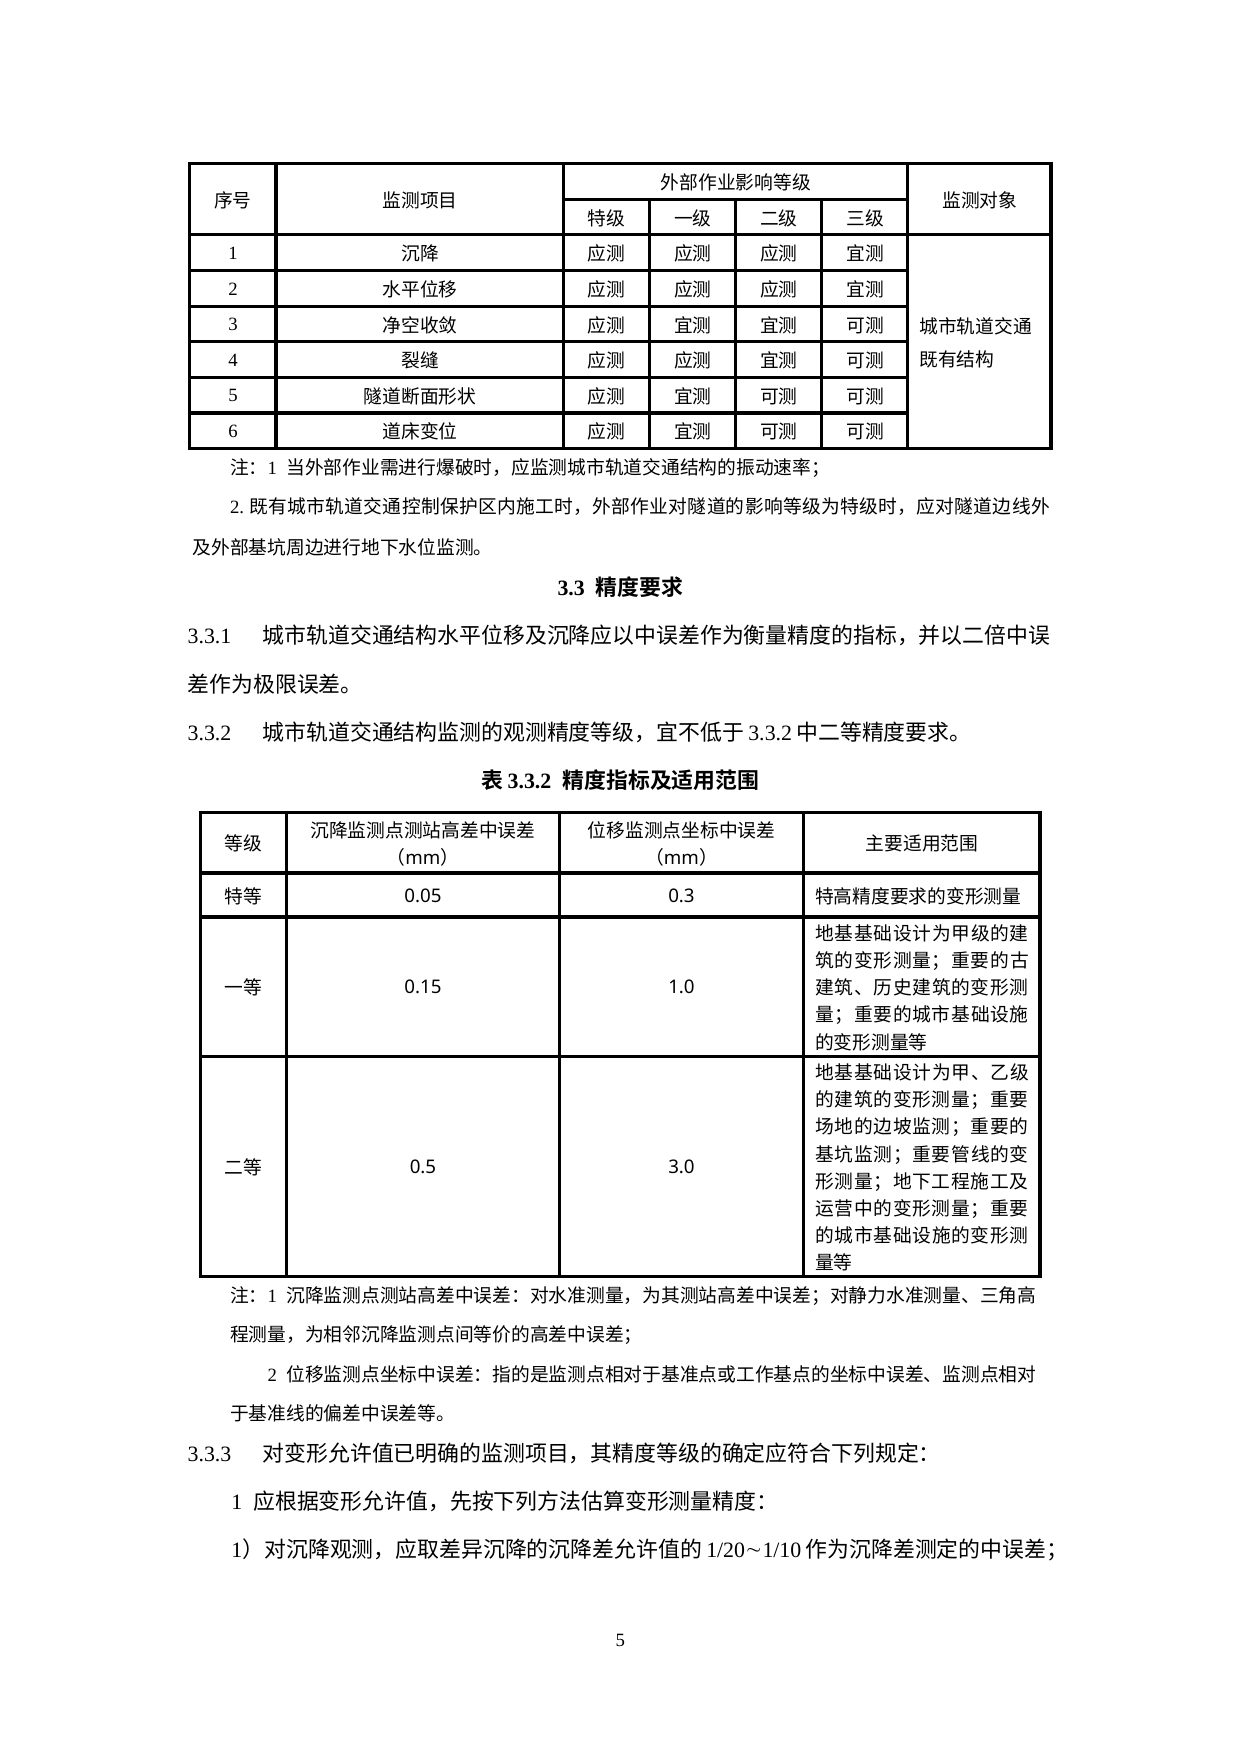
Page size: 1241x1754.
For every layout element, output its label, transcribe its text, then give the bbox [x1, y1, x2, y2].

table_header 外部作业影响等级 [565, 165, 906, 198]
table_cell 隧道断面形状 [278, 379, 562, 411]
table_cell 可测 [823, 415, 906, 447]
table_cell 特等 [202, 875, 285, 915]
table_cell 宜测 [651, 308, 734, 340]
list 城市轨道交通结构水平位移及沉降应以中误差作为衡量精度的指标，并以二倍中误差作为极限误差。 [187, 618, 1053, 699]
table_cell 应测 [565, 379, 648, 411]
table_cell 可测 [823, 379, 906, 411]
table_cell 可测 [737, 379, 820, 411]
table_cell 宜测 [651, 415, 734, 447]
table_header 沉降监测点测站高差中误差 （mm） [288, 814, 558, 871]
table_cell 地基基础设计为甲级的建筑的变形测量；重要的古建筑、历史建筑的变形测量；重要的城市基础设施的变形测量等 [805, 919, 1038, 1054]
table_cell 净空收敛 [278, 308, 562, 340]
table_cell 道床变位 [278, 415, 562, 447]
table_cell 0.15 [288, 919, 558, 1054]
list 对变形允许值已明确的监测项目，其精度等级的确定应符合下列规定： [187, 1435, 1053, 1468]
text 3.3 精度要求 [187, 569, 1053, 602]
table_header 位移监测点坐标中误差 （mm） [561, 814, 802, 871]
table_cell 5 [191, 379, 274, 411]
table_cell 宜测 [737, 308, 820, 340]
text 表3.3.2 精度指标及适用范围 [187, 763, 1053, 795]
table_cell 特级 [565, 201, 648, 233]
table_cell 4 [191, 343, 274, 376]
table_cell 三级 [823, 201, 906, 233]
table_cell 裂缝 [278, 343, 562, 376]
table_cell 0.5 [288, 1058, 558, 1275]
table_cell 应测 [565, 415, 648, 447]
table_cell 应测 [565, 308, 648, 340]
table_cell 6 [191, 415, 274, 447]
table_cell 应测 [651, 272, 734, 304]
text 2. 既有城市轨道交通控制保护区内施工时，外部作业对隧道的影响等级为特级时，应对隧道边线外及外部基坑周边进行地下水位监测。 [192, 489, 1053, 562]
text 1 应根据变形允许值，先按下列方法估算变形测量精度： [187, 1484, 1053, 1516]
table_cell 0.3 [561, 875, 802, 915]
table_cell 应测 [651, 343, 734, 376]
table_cell 3 [191, 308, 274, 340]
table_cell 可测 [823, 343, 906, 376]
table_cell 2 [191, 272, 274, 304]
table_cell 二等 [202, 1058, 285, 1275]
table_cell 应测 [565, 343, 648, 376]
table_cell 特高精度要求的变形测量 [805, 875, 1038, 915]
table_cell 应测 [737, 272, 820, 304]
text 2 位移监测点坐标中误差：指的是监测点相对于基准点或工作基点的坐标中误差、监测点相对 [192, 1357, 1053, 1389]
table_cell 宜测 [737, 343, 820, 376]
table_cell 应测 [651, 236, 734, 269]
table_cell 1 [191, 236, 274, 269]
table_header 监测对象 [909, 165, 1049, 233]
table_header 序号 [191, 165, 274, 233]
table_cell 1.0 [561, 919, 802, 1054]
table_cell 沉降 [278, 236, 562, 269]
table_cell 城市轨道交通既有结构 [909, 236, 1049, 447]
table_cell 二级 [737, 201, 820, 233]
table_cell 3.0 [561, 1058, 802, 1275]
list 城市轨道交通结构监测的观测精度等级，宜不低于3.3.2中二等精度要求。 [187, 715, 1053, 747]
table_header 主要适用范围 [805, 814, 1038, 871]
table_cell 应测 [737, 236, 820, 269]
text 注：1 沉降监测点测站高差中误差：对水准测量，为其测站高差中误差；对静力水准测量、三角高 [192, 1278, 1053, 1311]
table_cell 应测 [565, 236, 648, 269]
table_cell 可测 [737, 415, 820, 447]
table_cell 一等 [202, 919, 285, 1054]
table_cell 水平位移 [278, 272, 562, 304]
table_cell 可测 [823, 308, 906, 340]
table_cell 0.05 [288, 875, 558, 915]
text 注：1 当外部作业需进行爆破时，应监测城市轨道交通结构的振动速率； [192, 450, 1053, 483]
table_cell 宜测 [651, 379, 734, 411]
table_cell 应测 [565, 272, 648, 304]
table_cell 一级 [651, 201, 734, 233]
text 1）对沉降观测，应取差异沉降的沉降差允许值的1/201/10作为沉降差测定的中误差； [187, 1532, 1053, 1564]
table_header 等级 [202, 814, 285, 871]
text 于基准线的偏差中误差等。 [192, 1396, 1053, 1428]
table_header 监测项目 [278, 165, 562, 233]
table_cell 地基基础设计为甲、乙级的建筑的变形测量；重要场地的边坡监测；重要的基坑监测；重要管线的变形测量；地下工程施工及运营中的变形测量；重要的城市基础设施的变形测量等 [805, 1058, 1038, 1275]
table_cell 宜测 [823, 236, 906, 269]
text 程测量，为相邻沉降监测点间等价的高差中误差； [192, 1317, 1053, 1350]
table_cell 宜测 [823, 272, 906, 304]
